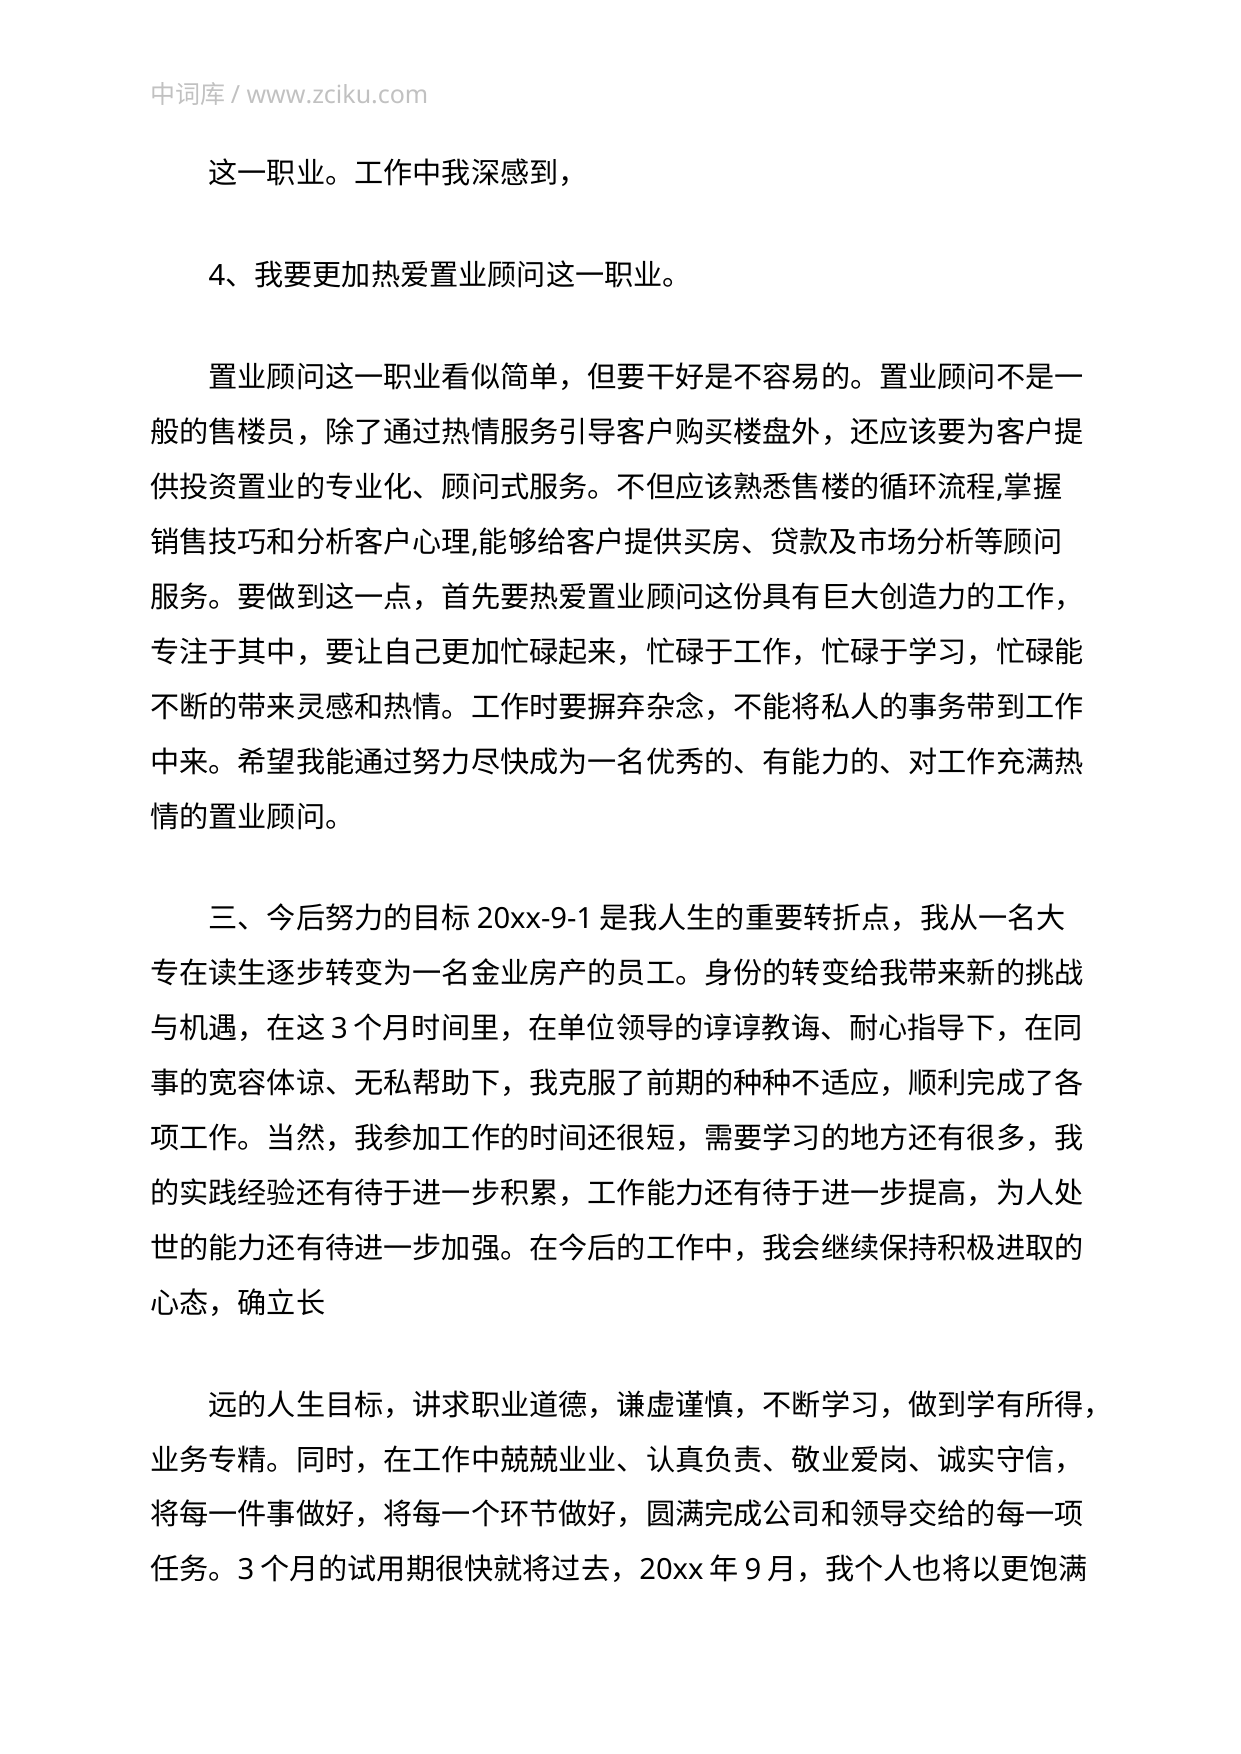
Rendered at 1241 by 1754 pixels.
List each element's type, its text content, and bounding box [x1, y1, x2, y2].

text 三、今后努力的目标20xx-9-1是我人生的重要转折点，我从一名大专在读生逐步转变为一名金业房产的员工。身份的转变给我带来新的挑战与机遇，在这3个月时间里，在单位领导的谆谆教诲、耐心指导下，在同事的宽容体谅、无私帮助下，我克服了前期的种种不适应，顺利完成了各项工作。当然，我参加工作的时间还很短，需要学习的地方还有很多，我的实践经验还有待于进一步积累，工作能力还有待于进一步提高，为人处世的能力还有待进一步加强。在今后的工作中，我会继续保持积极进取的心态，确立长 [150, 895, 1090, 1322]
text 4、我要更加热爱置业顾问这一职业。 [150, 252, 1090, 294]
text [150, 1381, 1090, 1588]
text 这一职业。工作中我深感到， [150, 150, 1090, 192]
text 置业顾问这一职业看似简单，但要干好是不容易的。置业顾问不是一般的售楼员，除了通过热情服务引导客户购买楼盘外，还应该要为客户提供投资置业的专业化、顾问式服务。不但应该熟悉售楼的循环流程,掌握销售技巧和分析客户心理,能够给客户提供买房、贷款及市场分析等顾问服务。要做到这一点，首先要热爱置业顾问这份具有巨大创造力的工作，专注于其中，要让自己更加忙碌起来，忙碌于工作，忙碌于学习，忙碌能不断的带来灵感和热情。工作时要摒弃杂念，不能将私人的事务带到工作中来。希望我能通过努力尽快成为一名优秀的、有能力的、对工作充满热情的置业顾问。 [150, 354, 1090, 835]
